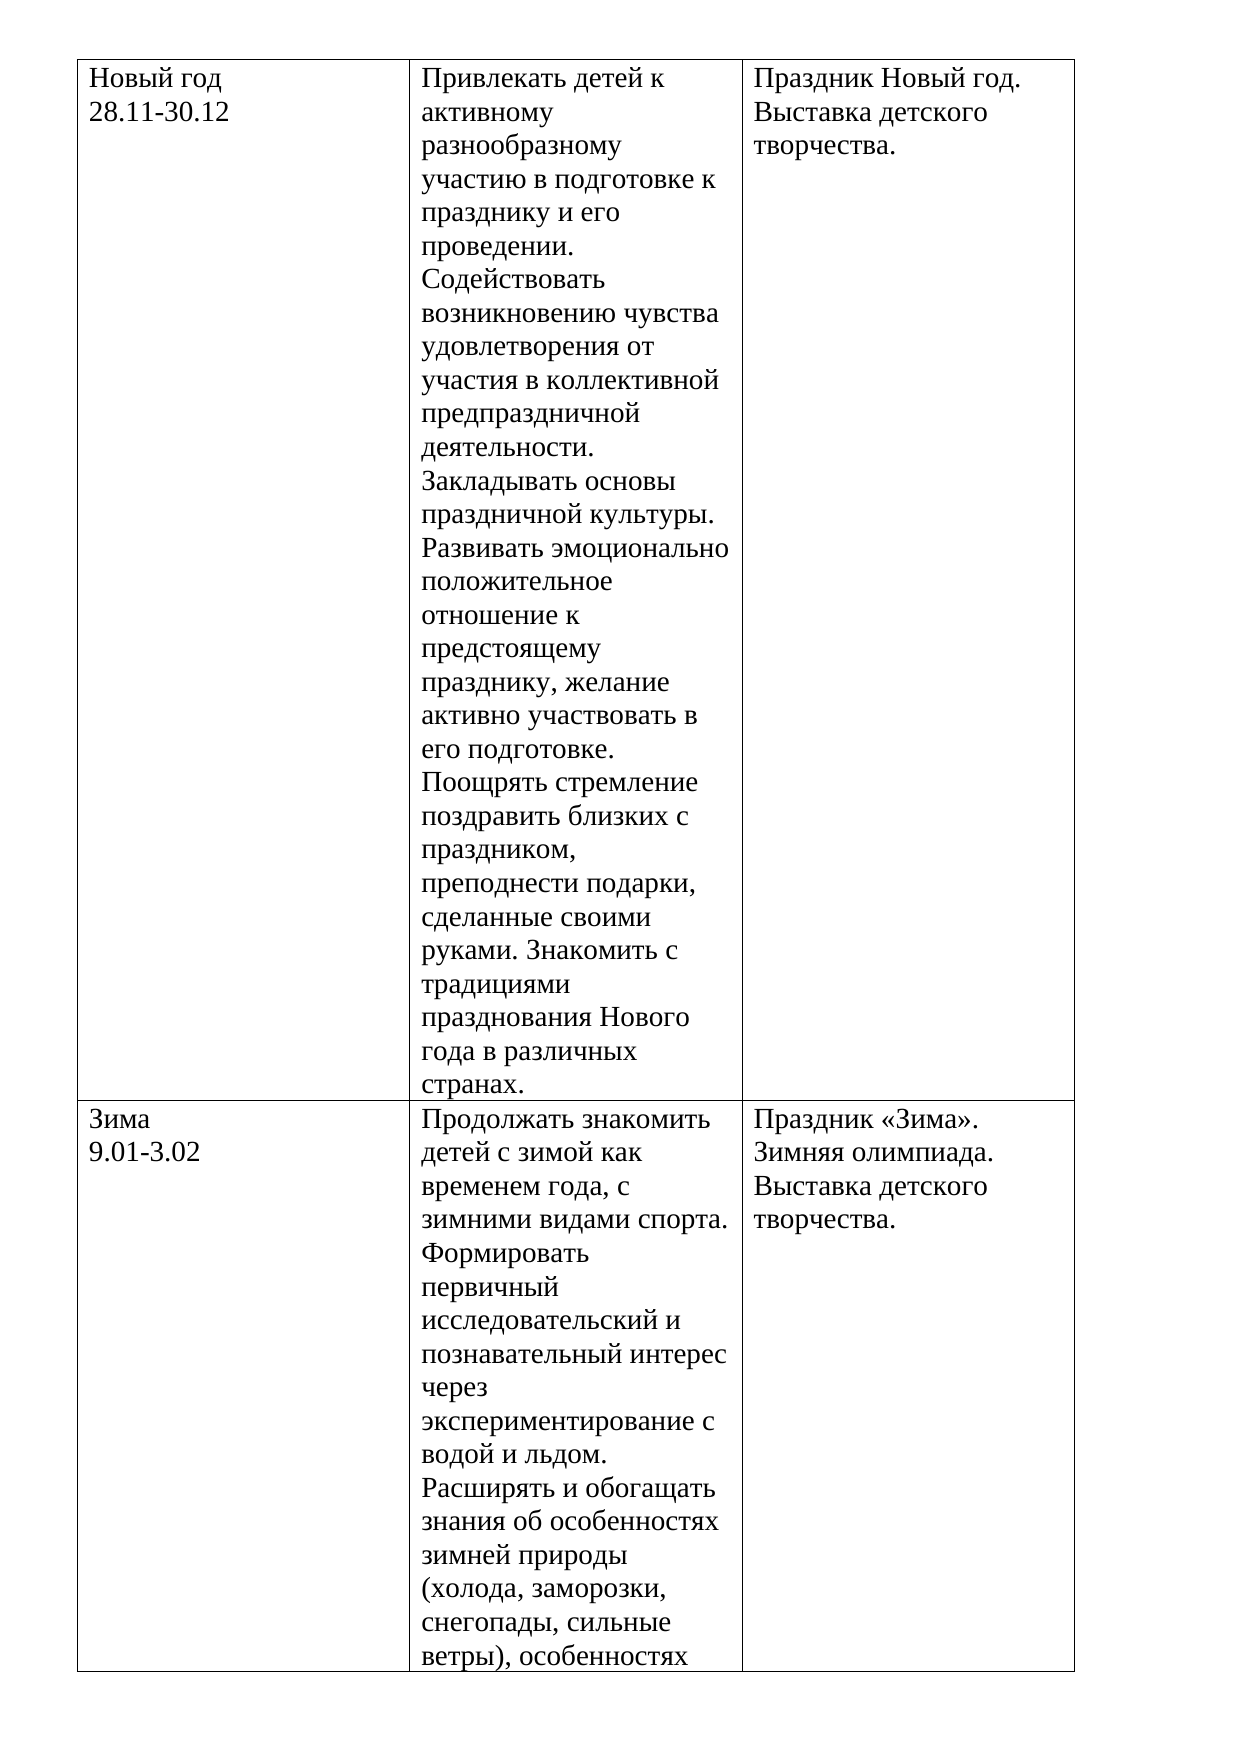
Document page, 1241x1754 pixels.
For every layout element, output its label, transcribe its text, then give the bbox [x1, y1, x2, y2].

table_cell Зима 9.01-3.02 [78, 1101, 409, 1671]
table_cell Привлекать детей к активному разнообразному участию в подготовке к празднику и его проведении. Содействовать возникновению чувства удовлетворения от участия в коллективной предпраздничной деятельности. Закладывать основы праздничной культуры. Развивать эмоционально положительное отношение к предстоящему празднику, желание активно участвовать в его подготовке. Поощрять стремление поздравить близких с праздником, преподнести подарки, сделанные своими руками. Знакомить с традициями празднования Нового года в различных странах. [410, 60, 742, 1100]
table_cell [410, 1101, 742, 1671]
table_cell Праздник Новый год. Выставка детского творчества. [743, 60, 1074, 1100]
table_cell Новый год 28.11-30.12 [78, 60, 409, 1100]
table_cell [743, 1101, 1074, 1671]
